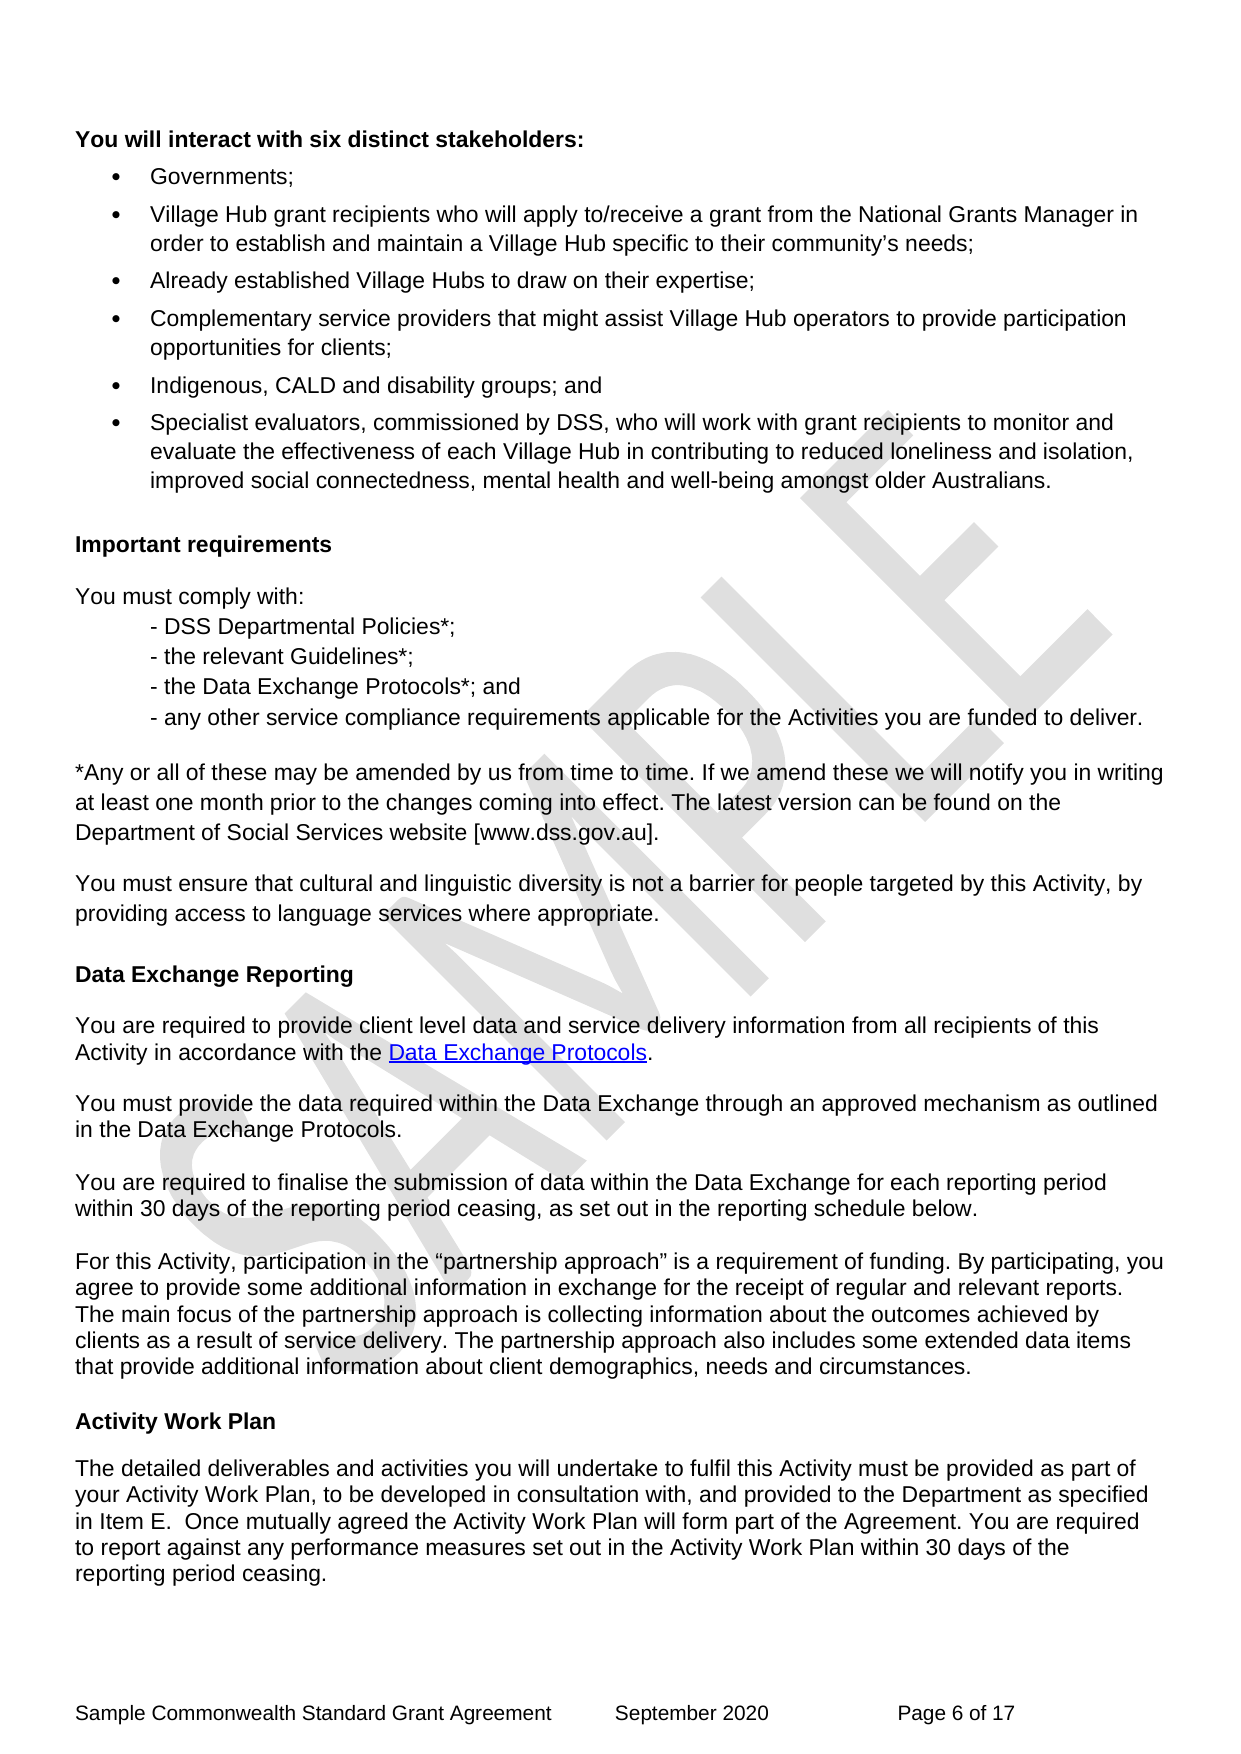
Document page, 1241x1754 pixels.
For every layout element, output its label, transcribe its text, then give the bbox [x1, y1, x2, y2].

list Specialist evaluators, commissioned by DSS, who will work with grant recipients to monitor and evaluate the effectiveness of each Village Hub in contributing to reduced loneliness and isolation, improved social connectedness, mental health and well-being amongst older Australians. [112, 406, 1165, 494]
text You are required to provide client level data and service delivery information from all recipients of this Activity in accordance with the Data Exchange Protocols. [75, 1012, 1165, 1065]
list Village Hub grant recipients who will apply to/receive a grant from the National Grants Manager in order to establish and maintain a Village Hub specific to their community’s needs; [112, 198, 1165, 256]
text - any other service compliance requirements applicable for the Activities you are funded to deliver. [150, 703, 1165, 730]
text You will interact with six distinct stakeholders: [75, 126, 1165, 152]
text - DSS Departmental Policies*; [150, 613, 1165, 639]
text The detailed deliverables and activities you will undertake to fulfil this Activity must be provided as part of your Activity Work Plan, to be developed in consultation with, and provided to the Department as specified in Item E. Once mutually agreed the Activity Work Plan will form part of the Agreement. You are required to report against any performance measures set out in the Activity Work Plan within 30 days of the reporting period ceasing. [75, 1455, 1165, 1587]
text *Any or all of these may be amended by us from time to time. If we amend these we will notify you in writing at least one month prior to the changes coming into effect. The latest version can be found on the Department of Social Services website [www.dss.gov.au]. [75, 759, 1165, 845]
text You must comply with: [75, 583, 1165, 609]
list Governments; [112, 160, 1165, 189]
list Complementary service providers that might assist Village Hub operators to provide participation opportunities for clients; [112, 302, 1165, 360]
text Data Exchange Reporting [75, 961, 1165, 987]
text You are required to finalise the submission of data within the Data Exchange for each reporting period within 30 days of the reporting period ceasing, as set out in the reporting schedule below. [75, 1169, 1165, 1222]
list Already established Village Hubs to draw on their expertise; [112, 264, 1165, 294]
text You must provide the data required within the Data Exchange through an approved mechanism as outlined in the Data Exchange Protocols. [75, 1090, 1165, 1142]
text For this Activity, participation in the “partnership approach” is a requirement of funding. By participating, you agree to provide some additional information in exchange for the receipt of regular and relevant reports. The main focus of the partnership approach is collecting information about the outcomes achieved by clients as a result of service delivery. The partnership approach also includes some extended data items that provide additional information about client demographics, needs and circumstances. [75, 1248, 1165, 1380]
text - the Data Exchange Protocols*; and [150, 673, 1165, 699]
list Indigenous, CALD and disability groups; and [112, 369, 1165, 398]
text Activity Work Plan [75, 1408, 1165, 1434]
text - the relevant Guidelines*; [150, 643, 1165, 669]
text You must ensure that cultural and linguistic diversity is not a barrier for people targeted by this Activity, by providing access to language services where appropriate. [75, 870, 1165, 927]
text Important requirements [75, 531, 1165, 558]
